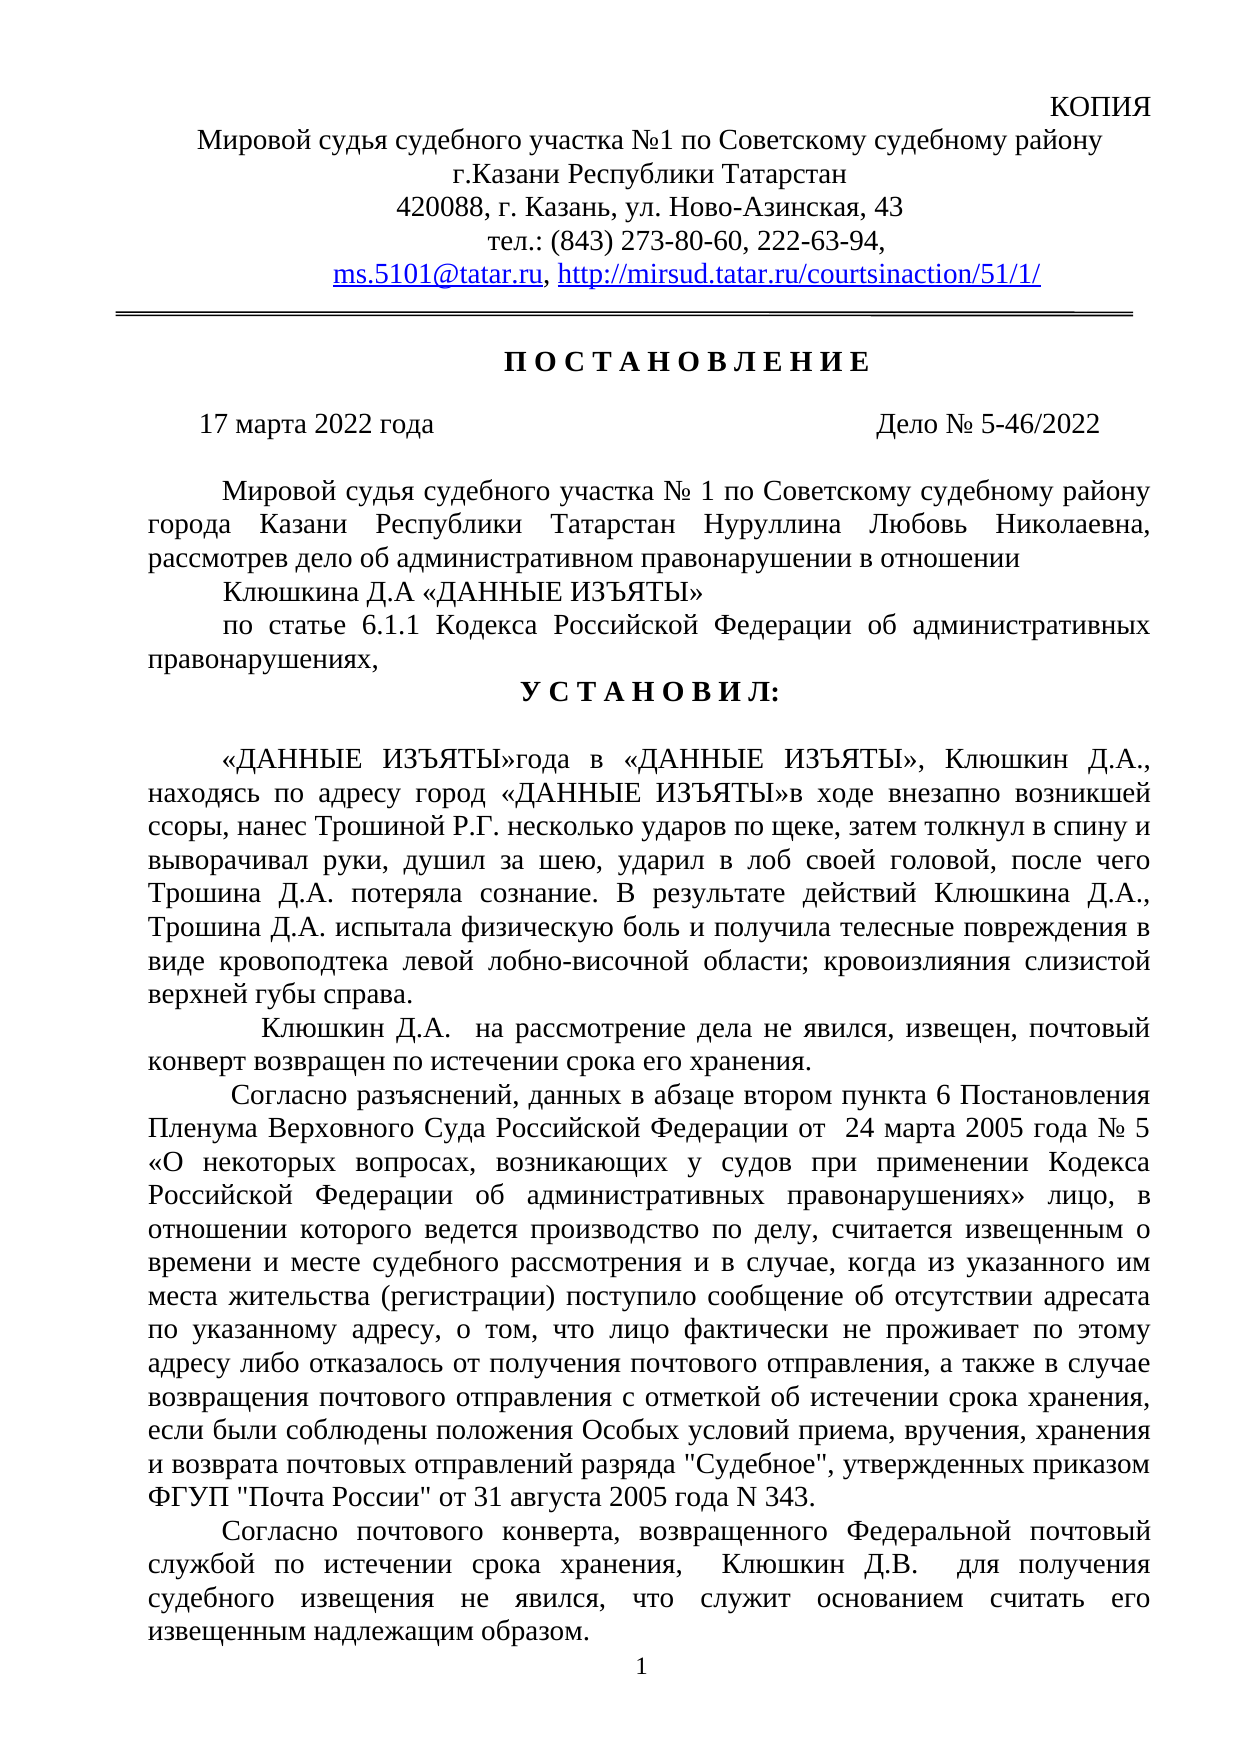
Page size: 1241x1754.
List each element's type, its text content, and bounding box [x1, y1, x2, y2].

text Согласно разъяснений, данных в абзаце втором пункта 6 Постановления Пленума Верховного Суда Российской Федерации от 24 марта 2005 года № 5 «О некоторых вопросах, возникающих у судов при применении Кодекса Российской Федерации об административных правонарушениях» лицо, в отношении которого ведется производство по делу, считается извещенным о времени и месте судебного рассмотрения и в случае, когда из указанного им места жительства (регистрации) поступило сообщение об отсутствии адресата по указанному адресу, о том, что лицо фактически не проживает по этому адресу либо отказалось от получения почтового отправления, а также в случае возвращения почтового отправления с отметкой об истечении срока хранения, если были соблюдены положения Особых условий приема, вручения, хранения и возврата почтовых отправлений разряда "Судебное", утвержденных приказом ФГУП "Почта России" от 31 августа 2005 года N 343. [148, 1077, 1152, 1513]
text П О С Т А Н О В Л Е Н И Е [148, 344, 1152, 377]
text У С Т А Н О В И Л: [148, 674, 1152, 708]
text КОПИЯ [148, 89, 1152, 122]
text Мировой судья судебного участка №1 по Советскому судебному району г.Казани Республики Татарстан [148, 122, 1152, 189]
text 17 марта 2022 года Дело № 5-46/2022 [148, 406, 1152, 439]
text по статье 6.1.1 Кодекса Российской Федерации об административных правонарушениях, [148, 607, 1152, 674]
text Мировой судья судебного участка № 1 по Советскому судебному району города Казани Республики Татарстан Нуруллина Любовь Николаевна, рассмотрев дело об административном правонарушении в отношении [148, 473, 1152, 574]
text 420088, г. Казань, ул. Ново-Азинская, 43 [148, 189, 1152, 223]
text ms.5101@tatar.ru, http://mirsud.tatar.ru/courtsinaction/51/1/ [148, 256, 1152, 290]
text тел.: (843) 273-80-60, 222-63-94, [148, 223, 1152, 256]
text «ДАННЫЕ ИЗЪЯТЫ»года в «ДАННЫЕ ИЗЪЯТЫ», Клюшкин Д.А., находясь по адресу город «ДАННЫЕ ИЗЪЯТЫ»в ходе внезапно возникшей ссоры, нанес Трошиной Р.Г. несколько ударов по щеке, затем толкнул в спину и выворачивал руки, душил за шею, ударил в лоб своей головой, после чего Трошина Д.А. потеряла сознание. В результате действий Клюшкина Д.А., Трошина Д.А. испытала физическую боль и получила телесные повреждения в виде кровоподтека левой лобно-височной области; кровоизлияния слизистой верхней губы справа. [148, 741, 1152, 1010]
text Согласно почтового конверта, возвращенного Федеральной почтовый службой по истечении срока хранения, Клюшкин Д.В. для получения судебного извещения не явился, что служит основанием считать его извещенным надлежащим образом. [148, 1513, 1152, 1647]
text Клюшкина Д.А «ДАННЫЕ ИЗЪЯТЫ» [148, 574, 1152, 607]
text Клюшкин Д.А. на рассмотрение дела не явился, извещен, почтовый конверт возвращен по истечении срока его хранения. [148, 1010, 1152, 1077]
